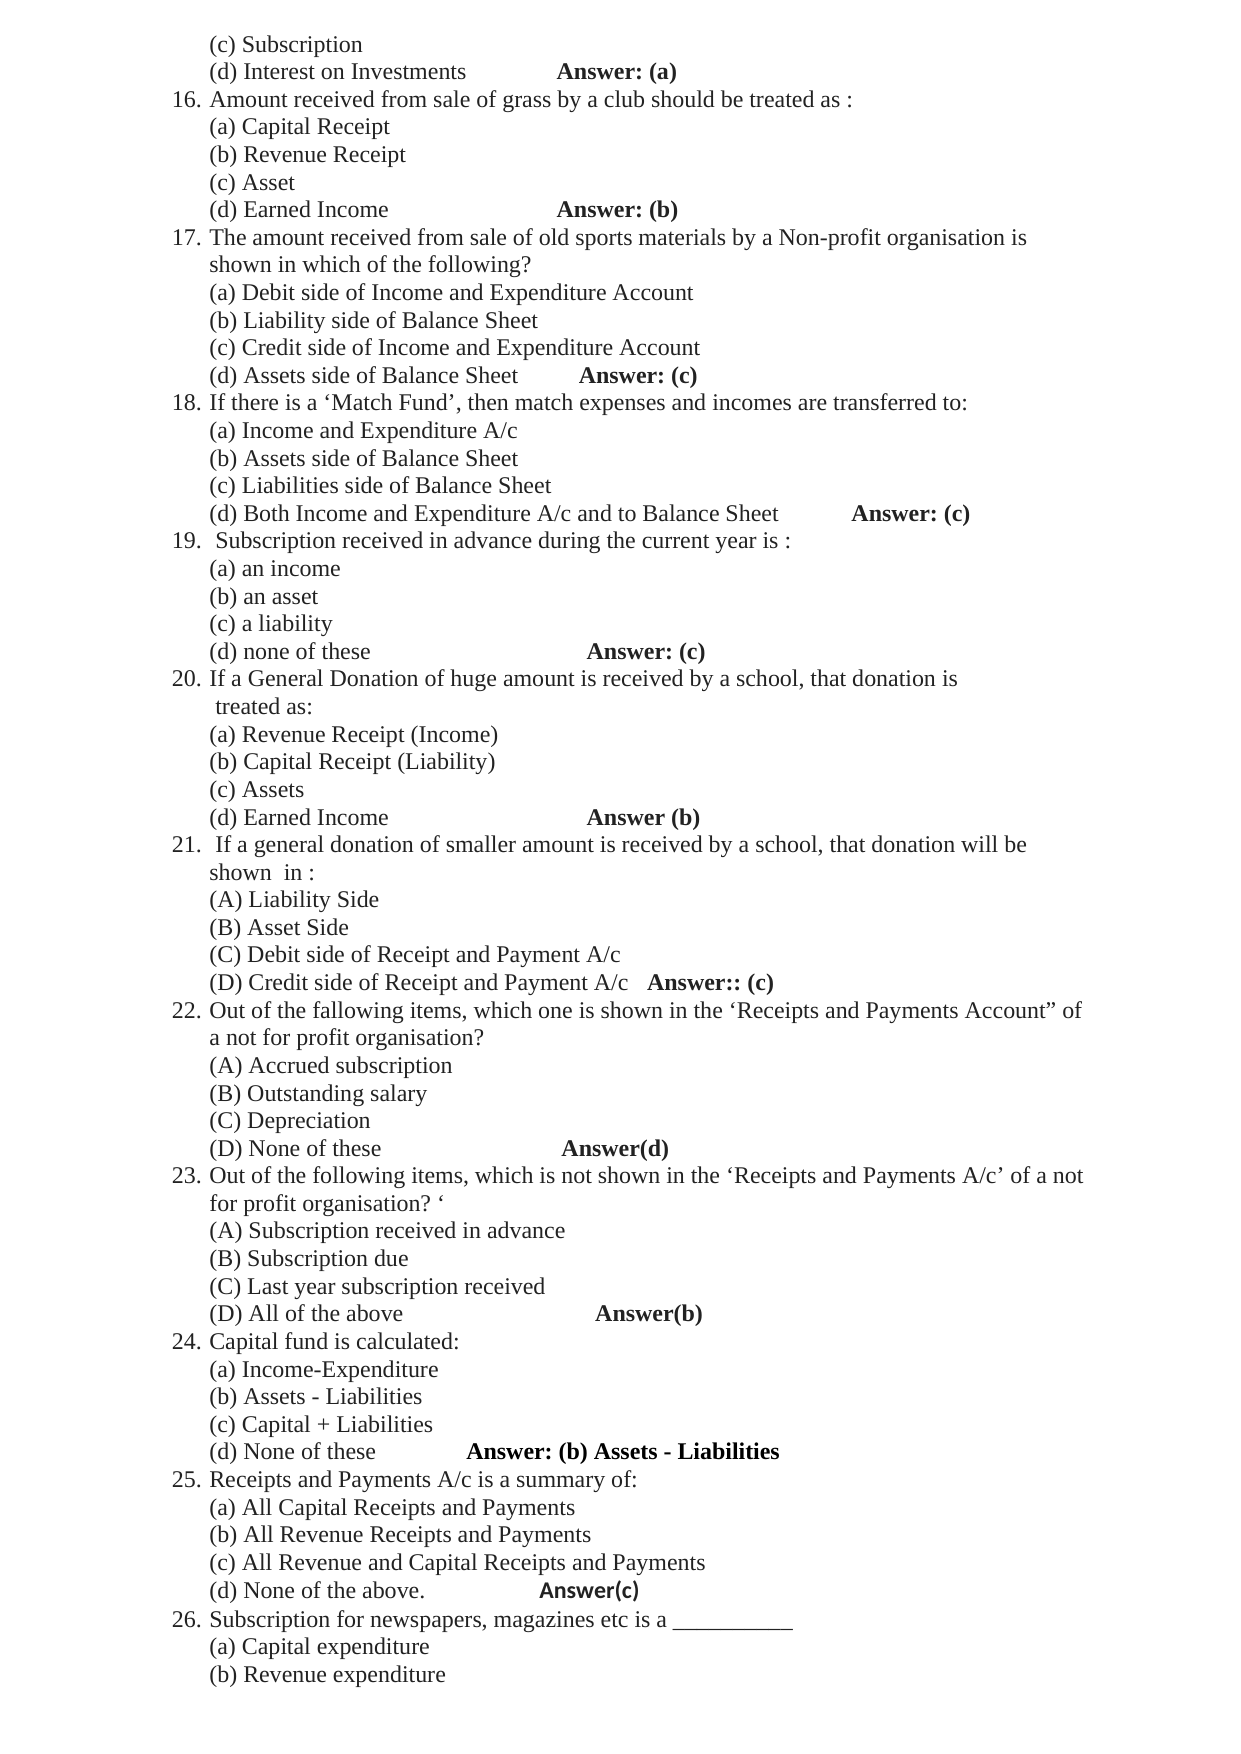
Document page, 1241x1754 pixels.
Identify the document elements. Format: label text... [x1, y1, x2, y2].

text treated as: (a) Revenue Receipt (Income) (b) Capital Receipt (Liability) (c) Assets (d) Earned Income Answer (b) [209, 692, 1090, 830]
list Subscription received in advance during the current year is : (a) an income (b) an asset (c) a liability (d) none of these Answer: (c) [172, 526, 1090, 664]
list Receipts and Payments A/c is a summary of: (a) All Capital Receipts and Payments (b) All Revenue Receipts and Payments (c) All Revenue and Capital Receipts and Payments (d) None of the above. Answer(c) [172, 1465, 1090, 1605]
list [172, 1605, 1090, 1687]
list If there is a ‘Match Fund’, then match expenses and incomes are transferred to: (a) Income and Expenditure A/c (b) Assets side of Balance Sheet (c) Liabilities side of Balance Sheet (d) Both Income and Expenditure A/c and to Balance Sheet Answer: (c) [172, 388, 1090, 526]
list If a General Donation of huge amount is received by a school, that donation is [172, 664, 1090, 692]
list If a general donation of smaller amount is received by a school, that donation will be shown in : (A) Liability Side (B) Asset Side (C) Debit side of Receipt and Payment A/c (D) Credit side of Receipt and Payment A/c Answer:: (c) [172, 830, 1090, 996]
list Out of the fallowing items, which one is shown in the ‘Receipts and Payments Account” of a not for profit organisation? (A) Accrued subscription (B) Outstanding salary (C) Depreciation (D) None of these Answer(d) [172, 996, 1090, 1161]
list Capital fund is calculated: (a) Income-Expenditure (b) Assets - Liabilities (c) Capital + Liabilities (d) None of these Answer: (b) Assets - Liabilities [172, 1327, 1090, 1465]
list Out of the following items, which is not shown in the ‘Receipts and Payments A/c’ of a not for profit organisation? ‘ (A) Subscription received in advance (B) Subscription due (C) Last year subscription received (D) All of the above Answer(b) [172, 1161, 1090, 1327]
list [172, 29, 1090, 85]
list Amount received from sale of grass by a club should be treated as : (a) Capital Receipt (b) Revenue Receipt (c) Asset (d) Earned Income Answer: (b) [172, 85, 1090, 223]
list The amount received from sale of old sports materials by a Non-profit organisation is shown in which of the following? (a) Debit side of Income and Expenditure Account (b) Liability side of Balance Sheet (c) Credit side of Income and Expenditure Account (d) Assets side of Balance Sheet Answer: (c) [172, 223, 1090, 388]
